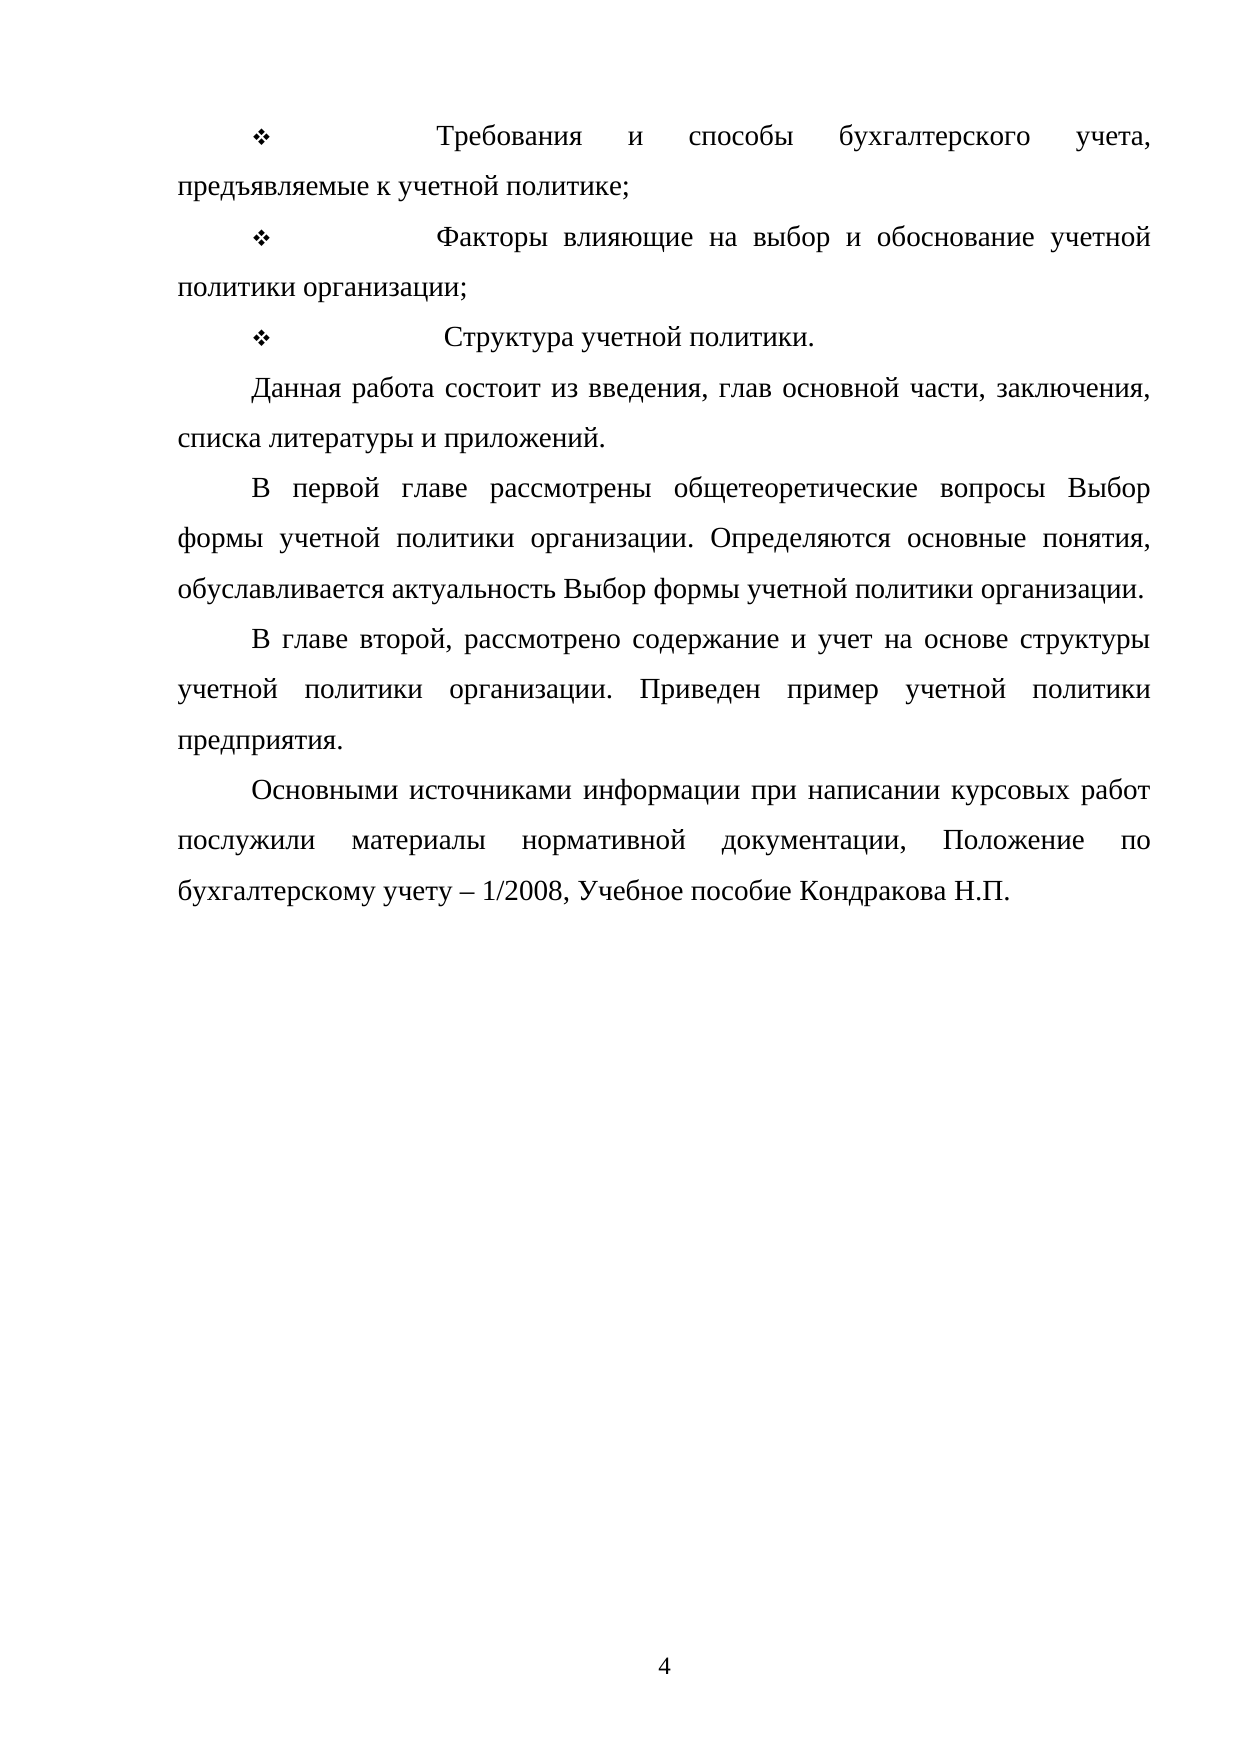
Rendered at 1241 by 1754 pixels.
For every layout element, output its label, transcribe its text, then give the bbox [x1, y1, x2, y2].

text Основными источниками информации при написании курсовых работ послужили материалы нормативной документации, Положение по бухгалтерскому учету – 1/2008, Учебное пособие Кондракова Н.П. [177, 772, 1152, 906]
list Требования и способы бухгалтерского учета, предъявляемые к учетной политике; [177, 118, 1152, 202]
text В первой главе рассмотрены общетеоретические вопросы Выбор формы учетной политики организации. Определяются основные понятия, обуславливается актуальность Выбор формы учетной политики организации. [177, 470, 1152, 604]
list Структура учетной политики. [177, 319, 1152, 353]
text В главе второй, рассмотрено содержание и учет на основе структуры учетной политики организации. Приведен пример учетной политики предприятия. [177, 621, 1152, 755]
text Данная работа состоит из введения, глав основной части, заключения, списка литературы и приложений. [177, 370, 1152, 453]
list Факторы влияющие на выбор и обоснование учетной политики организации; [177, 219, 1152, 303]
